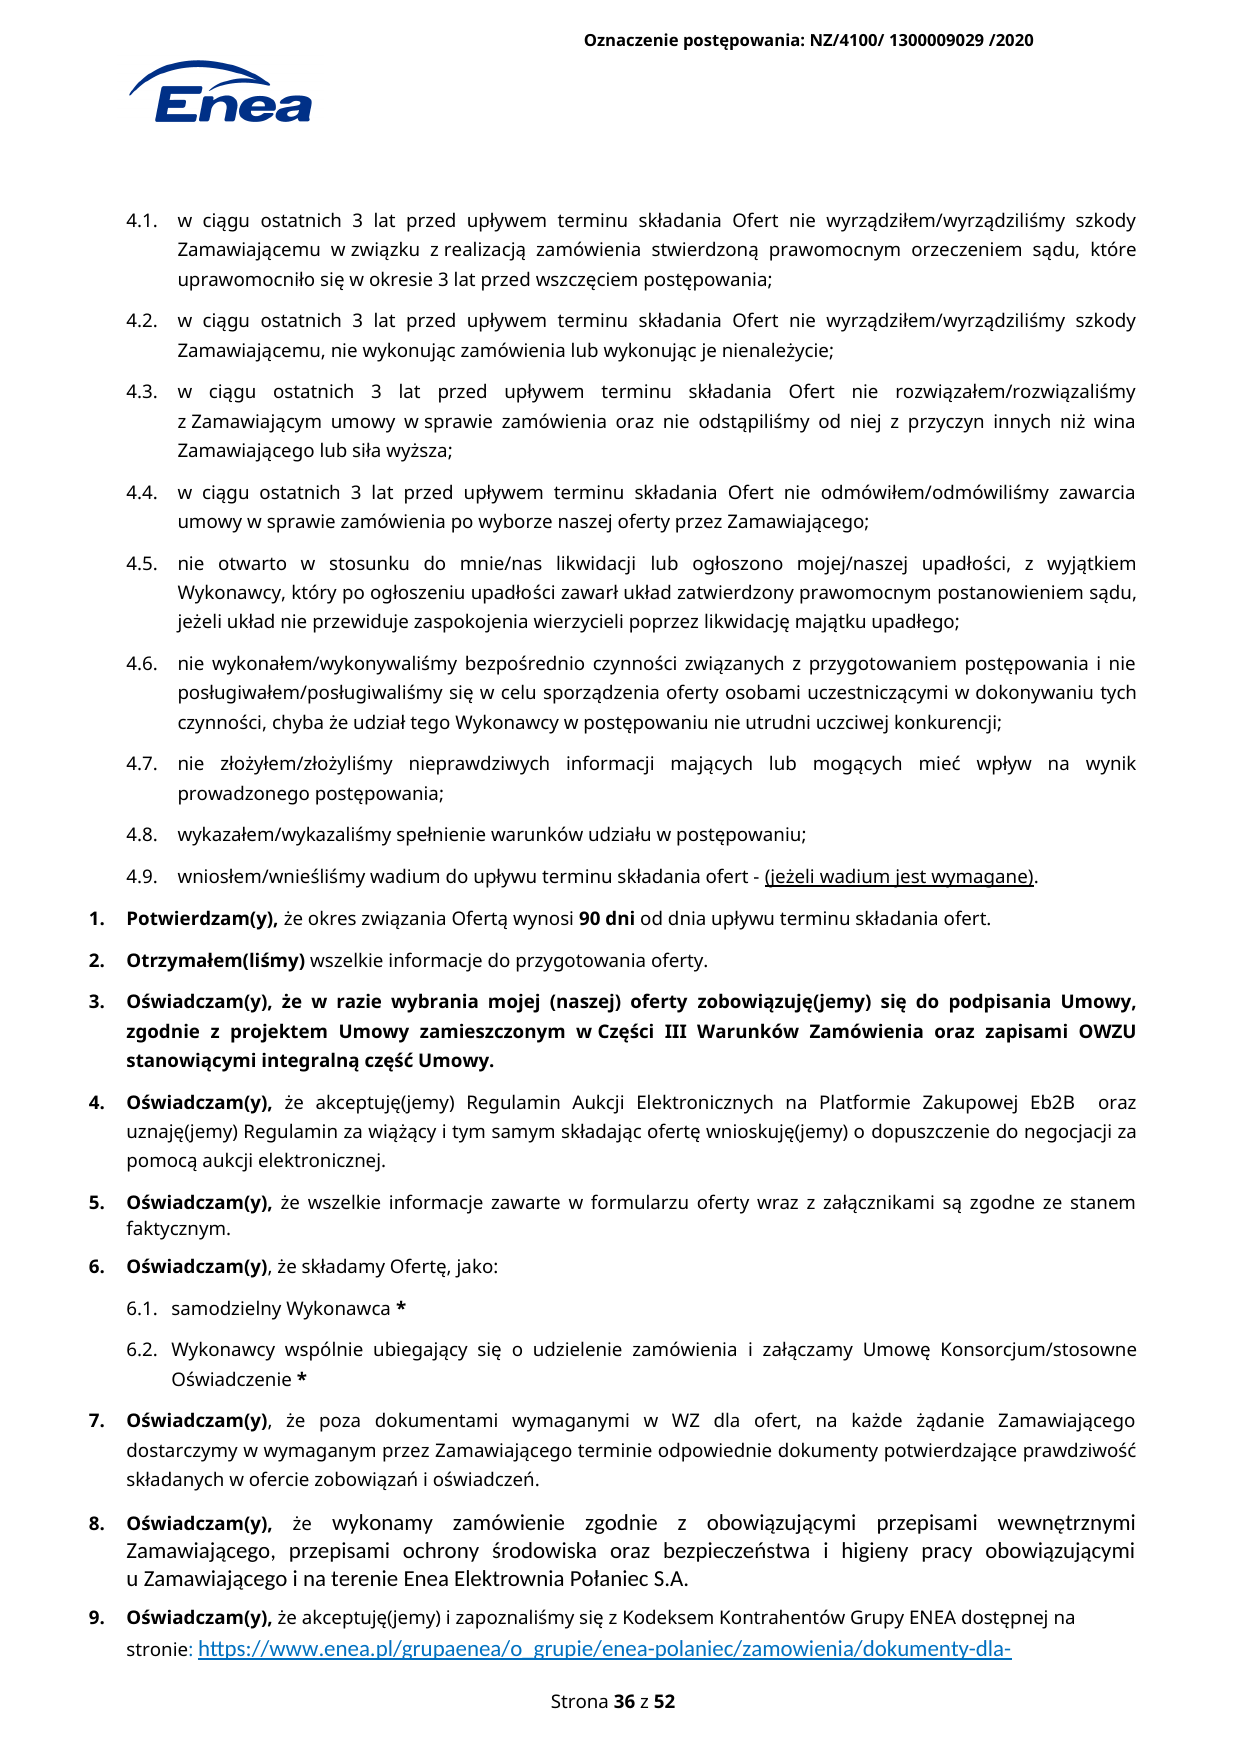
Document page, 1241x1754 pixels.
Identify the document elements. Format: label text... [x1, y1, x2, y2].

list wykazałem/wykazaliśmy spełnienie warunków udziału w postępowaniu; [126, 822, 1137, 847]
list nie wykonałem/wykonywaliśmy bezpośrednio czynności związanych z przygotowaniem postępowania i nie posługiwałem/posługiwaliśmy się w celu sporządzenia oferty osobami uczestniczącymi w dokonywaniu tych czynności, chyba że udział tego Wykonawcy w postępowaniu nie utrudni uczciwej konkurencji; [126, 650, 1137, 734]
list Oświadczam(y), że wszelkie informacje zawarte w formularzu oferty wraz z załącznikami są zgodne ze stanem faktycznym. [89, 1189, 1137, 1241]
picture [117, 50, 324, 124]
list nie otwarto w stosunku do mnie/nas likwidacji lub ogłoszono mojej/naszej upadłości, z wyjątkiem Wykonawcy, który po ogłoszeniu upadłości zawarł układ zatwierdzony prawomocnym postanowieniem sądu, jeżeli układ nie przewiduje zaspokojenia wierzycieli poprzez likwidację majątku upadłego; [126, 550, 1137, 634]
list Wykonawcy wspólnie ubiegający się o udzielenie zamówienia i załączamy Umowę Konsorcjum/stosowne Oświadczenie * [126, 1337, 1137, 1391]
list w ciągu ostatnich 3 lat przed upływem terminu składania Ofert nie wyrządziłem/wyrządziliśmy szkody Zamawiającemu, nie wykonując zamówienia lub wykonując je nienależycie; [126, 308, 1137, 362]
list Oświadczam(y), że wykonamy zamówienie zgodnie z obowiązującymi przepisami wewnętrznymi Zamawiającego, przepisami ochrony środowiska oraz bezpieczeństwa i higieny pracy obowiązującymi u Zamawiającego i na terenie Enea Elektrownia Połaniec S.A. [89, 1508, 1137, 1592]
list Potwierdzam(y), że okres związania Ofertą wynosi 90 dni od dnia upływu terminu składania ofert. [89, 905, 1137, 931]
list nie złożyłem/złożyliśmy nieprawdziwych informacji mających lub mogących mieć wpływ na wynik prowadzonego postępowania; [126, 751, 1137, 806]
list Oświadczam(y), że akceptuję(jemy) Regulamin Aukcji Elektronicznych na Platformie Zakupowej Eb2B oraz uznaję(jemy) Regulamin za wiążący i tym samym składając ofertę wnioskuję(jemy) o dopuszczenie do negocjacji za pomocą aukcji elektronicznej. [89, 1089, 1137, 1173]
list wniosłem/wnieśliśmy wadium do upływu terminu składania ofert - (jeżeli wadium jest wymagane). [126, 863, 1137, 889]
list w ciągu ostatnich 3 lat przed upływem terminu składania Ofert nie odmówiłem/odmówiliśmy zawarcia umowy w sprawie zamówienia po wyborze naszej oferty przez Zamawiającego; [126, 479, 1137, 534]
list Oświadczam(y), że w razie wybrania mojej (naszej) oferty zobowiązuję(jemy) się do podpisania Umowy, zgodnie z projektem Umowy zamieszczonym w Części III Warunków Zamówienia oraz zapisami OWZU stanowiącymi integralną część Umowy. [89, 989, 1137, 1073]
list w ciągu ostatnich 3 lat przed upływem terminu składania Ofert nie wyrządziłem/wyrządziliśmy szkody Zamawiającemu w związku z realizacją zamówienia stwierdzoną prawomocnym orzeczeniem sądu, które uprawomocniło się w okresie 3 lat przed wszczęciem postępowania; [126, 207, 1137, 291]
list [89, 1604, 1137, 1662]
list Oświadczam(y), że poza dokumentami wymaganymi w WZ dla ofert, na każde żądanie Zamawiającego dostarczymy w wymaganym przez Zamawiającego terminie odpowiednie dokumenty potwierdzające prawdziwość składanych w ofercie zobowiązań i oświadczeń. [89, 1408, 1137, 1492]
list samodzielny Wykonawca * [126, 1295, 1137, 1320]
list Oświadczam(y), że składamy Ofertę, jako: [89, 1253, 1137, 1278]
list Otrzymałem(liśmy) wszelkie informacje do przygotowania oferty. [89, 947, 1137, 973]
list w ciągu ostatnich 3 lat przed upływem terminu składania Ofert nie rozwiązałem/rozwiązaliśmy z Zamawiającym umowy w sprawie zamówienia oraz nie odstąpiliśmy od niej z przyczyn innych niż wina Zamawiającego lub siła wyższa; [126, 379, 1137, 463]
